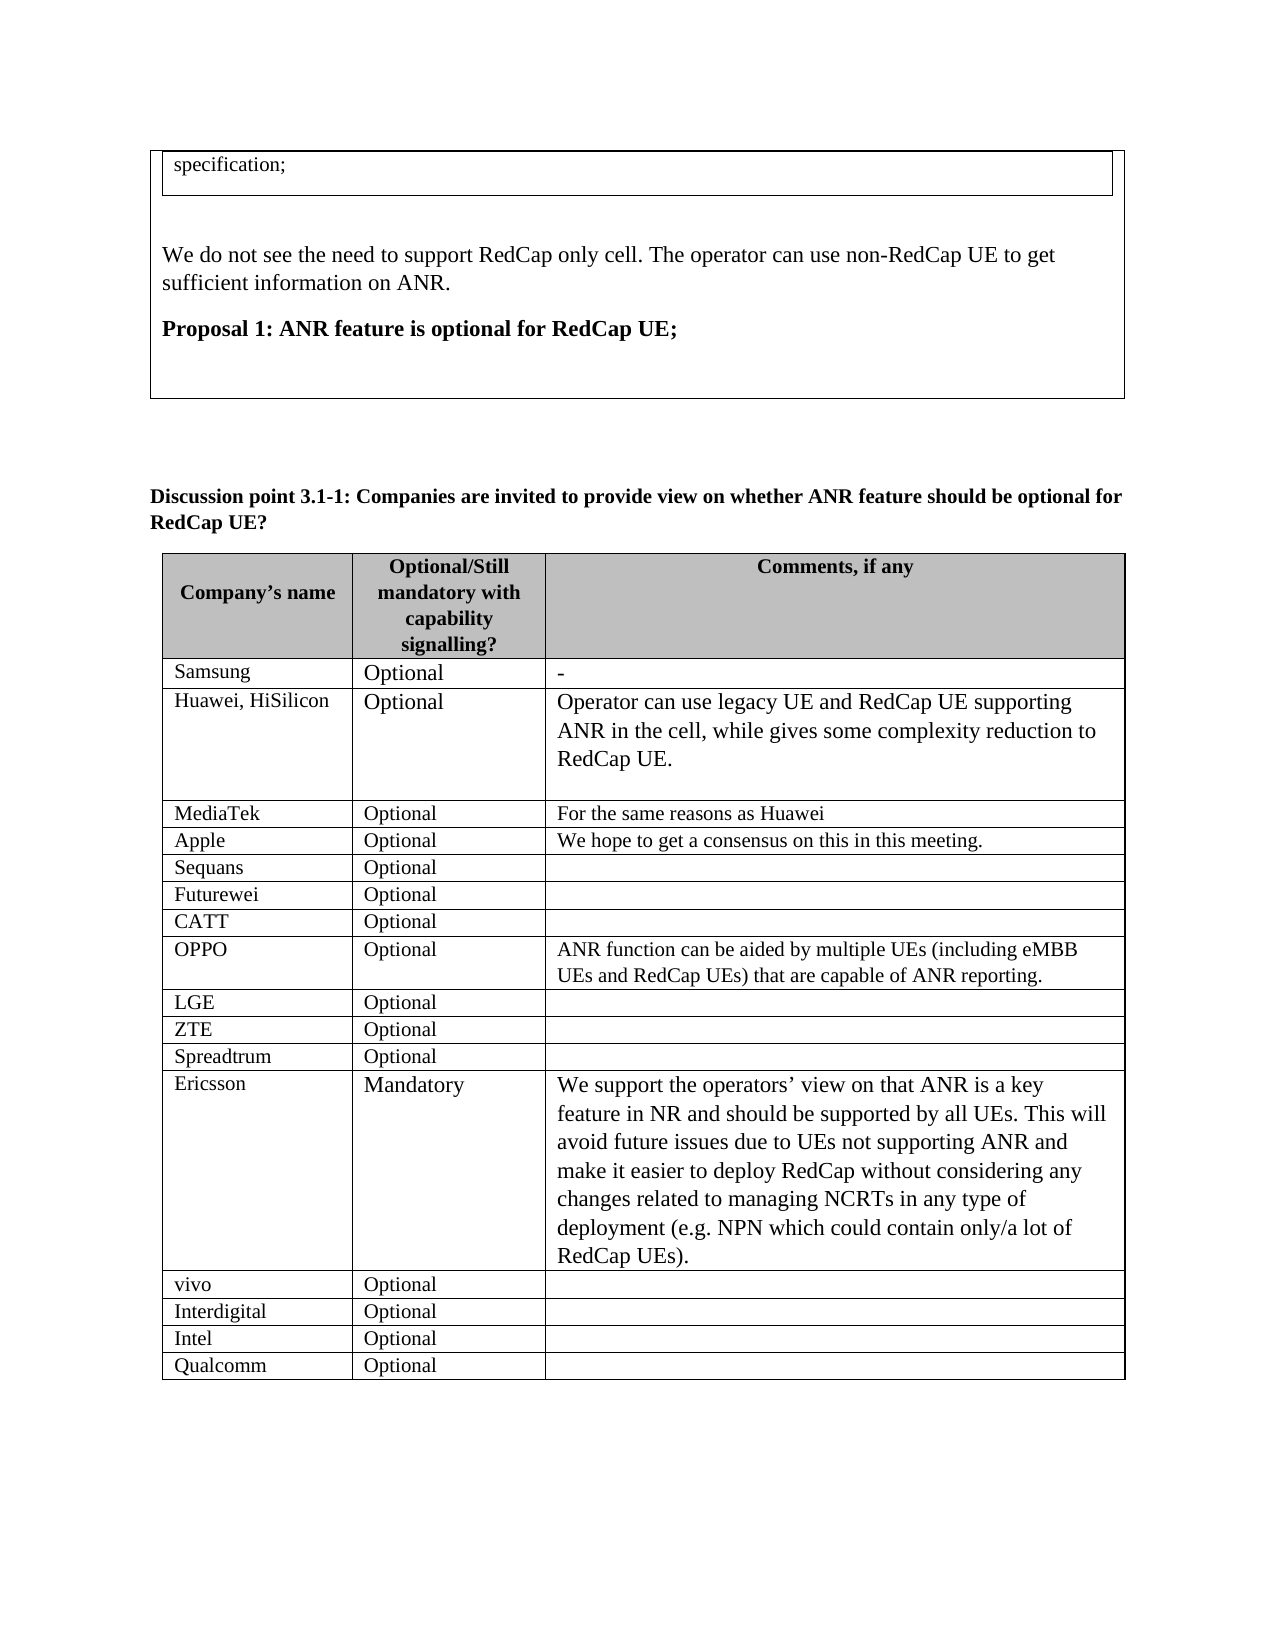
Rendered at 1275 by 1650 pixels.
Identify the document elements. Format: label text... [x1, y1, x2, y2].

table_cell [546, 1299, 1124, 1325]
table_cell Optional [353, 882, 545, 908]
table_cell Optional [353, 1299, 545, 1325]
table_cell Optional [353, 1017, 545, 1043]
table_cell Optional [353, 1326, 545, 1352]
table_cell [546, 990, 1124, 1016]
table_cell Optional [353, 855, 545, 881]
table_cell ZTE [163, 1017, 352, 1043]
table_cell Spreadtrum [163, 1044, 352, 1070]
table_cell Optional [353, 937, 545, 989]
table_cell Optional [353, 1353, 545, 1379]
table_cell Huawei, HiSilicon [163, 689, 352, 800]
table_cell Mandatory [353, 1071, 545, 1270]
table_cell Ericsson [163, 1071, 352, 1270]
table_cell Optional [353, 1044, 545, 1070]
table_cell MediaTek [163, 801, 352, 827]
table_cell ANR function can be aided by multiple UEs (including eMBB UEs and RedCap UEs) that are capable of ANR reporting. [546, 937, 1124, 989]
table_cell CATT [163, 910, 352, 936]
table_cell For the same reasons as Huawei [546, 801, 1124, 827]
table_cell Optional [353, 828, 545, 854]
table_cell Sequans [163, 855, 352, 881]
table_cell Interdigital [163, 1299, 352, 1325]
table_cell [546, 882, 1124, 908]
table_cell [546, 855, 1124, 881]
text Discussion point 3.1-1: Companies are invited to provide view on whether ANR feature should be optional for RedCap UE? [150, 484, 1125, 534]
table_cell - [546, 659, 1124, 687]
table_cell Apple [163, 828, 352, 854]
table_header Comments, if any [546, 554, 1124, 658]
table_cell Optional [353, 659, 545, 687]
table_cell Operator can use legacy UE and RedCap UE supporting ANR in the cell, while gives some complexity reduction to RedCap UE. [546, 689, 1124, 800]
table_header Company’s name [163, 554, 352, 658]
table_cell Intel [163, 1326, 352, 1352]
table_cell Optional [353, 990, 545, 1016]
table_cell OPPO [163, 937, 352, 989]
table_cell Qualcomm [163, 1353, 352, 1379]
table_cell [546, 910, 1124, 936]
table_cell vivo [163, 1271, 352, 1298]
table_cell Optional [353, 801, 545, 827]
table_cell [546, 1326, 1124, 1352]
table_cell [546, 1271, 1124, 1298]
table_cell Optional [353, 1271, 545, 1298]
table_cell LGE [163, 990, 352, 1016]
table_cell We hope to get a consensus on this in this meeting. [546, 828, 1124, 854]
table_cell [546, 1017, 1124, 1043]
table_cell Samsung [163, 659, 352, 687]
table_cell Optional [353, 910, 545, 936]
table_header Optional/Still mandatory with capability signalling? [353, 554, 545, 658]
table_cell Optional [353, 689, 545, 800]
table_cell [546, 1044, 1124, 1070]
table_cell We support the operators’ view on that ANR is a key feature in NR and should be supported by all UEs. This will avoid future issues due to UEs not supporting ANR and make it easier to deploy RedCap without considering any changes related to managing NCRTs in any type of deployment (e.g. NPN which could contain only/a lot of RedCap UEs). [546, 1071, 1124, 1270]
table_cell [546, 1353, 1124, 1379]
table_cell Futurewei [163, 882, 352, 908]
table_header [151, 151, 1124, 398]
